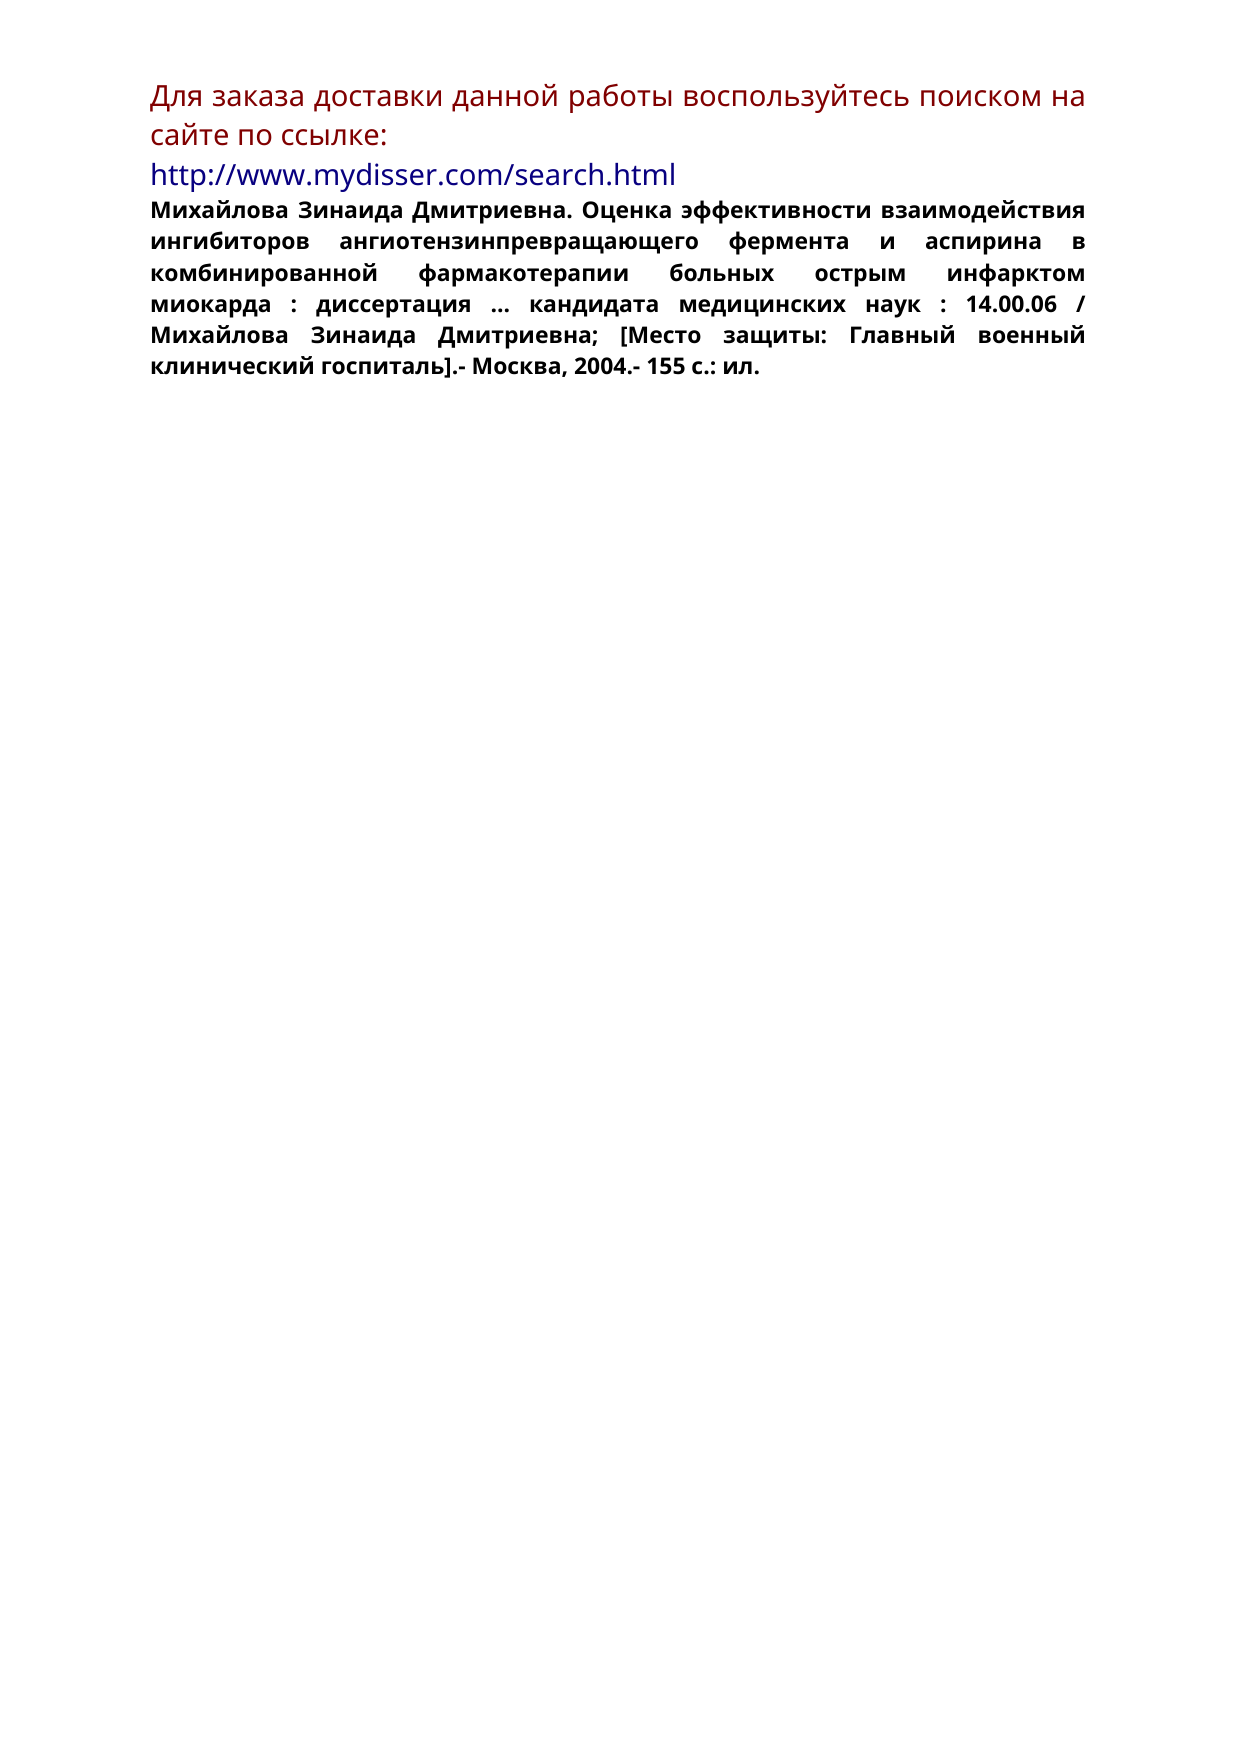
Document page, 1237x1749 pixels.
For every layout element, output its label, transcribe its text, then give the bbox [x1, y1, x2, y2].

text Михайлова Зинаида Дмитриевна. Оценка эффективности взаимодействия ингибиторов ангиотензинпревращающего фермента и аспирина в комбинированной фармакотерапии больных острым инфарктом миокарда : диссертация ... кандидата медицинских наук : 14.00.06 / Михайлова Зинаида Дмитриевна; [Место защиты: Главный военный клинический госпиталь].- Москва, 2004.- 155 с.: ил. [150, 194, 1086, 382]
